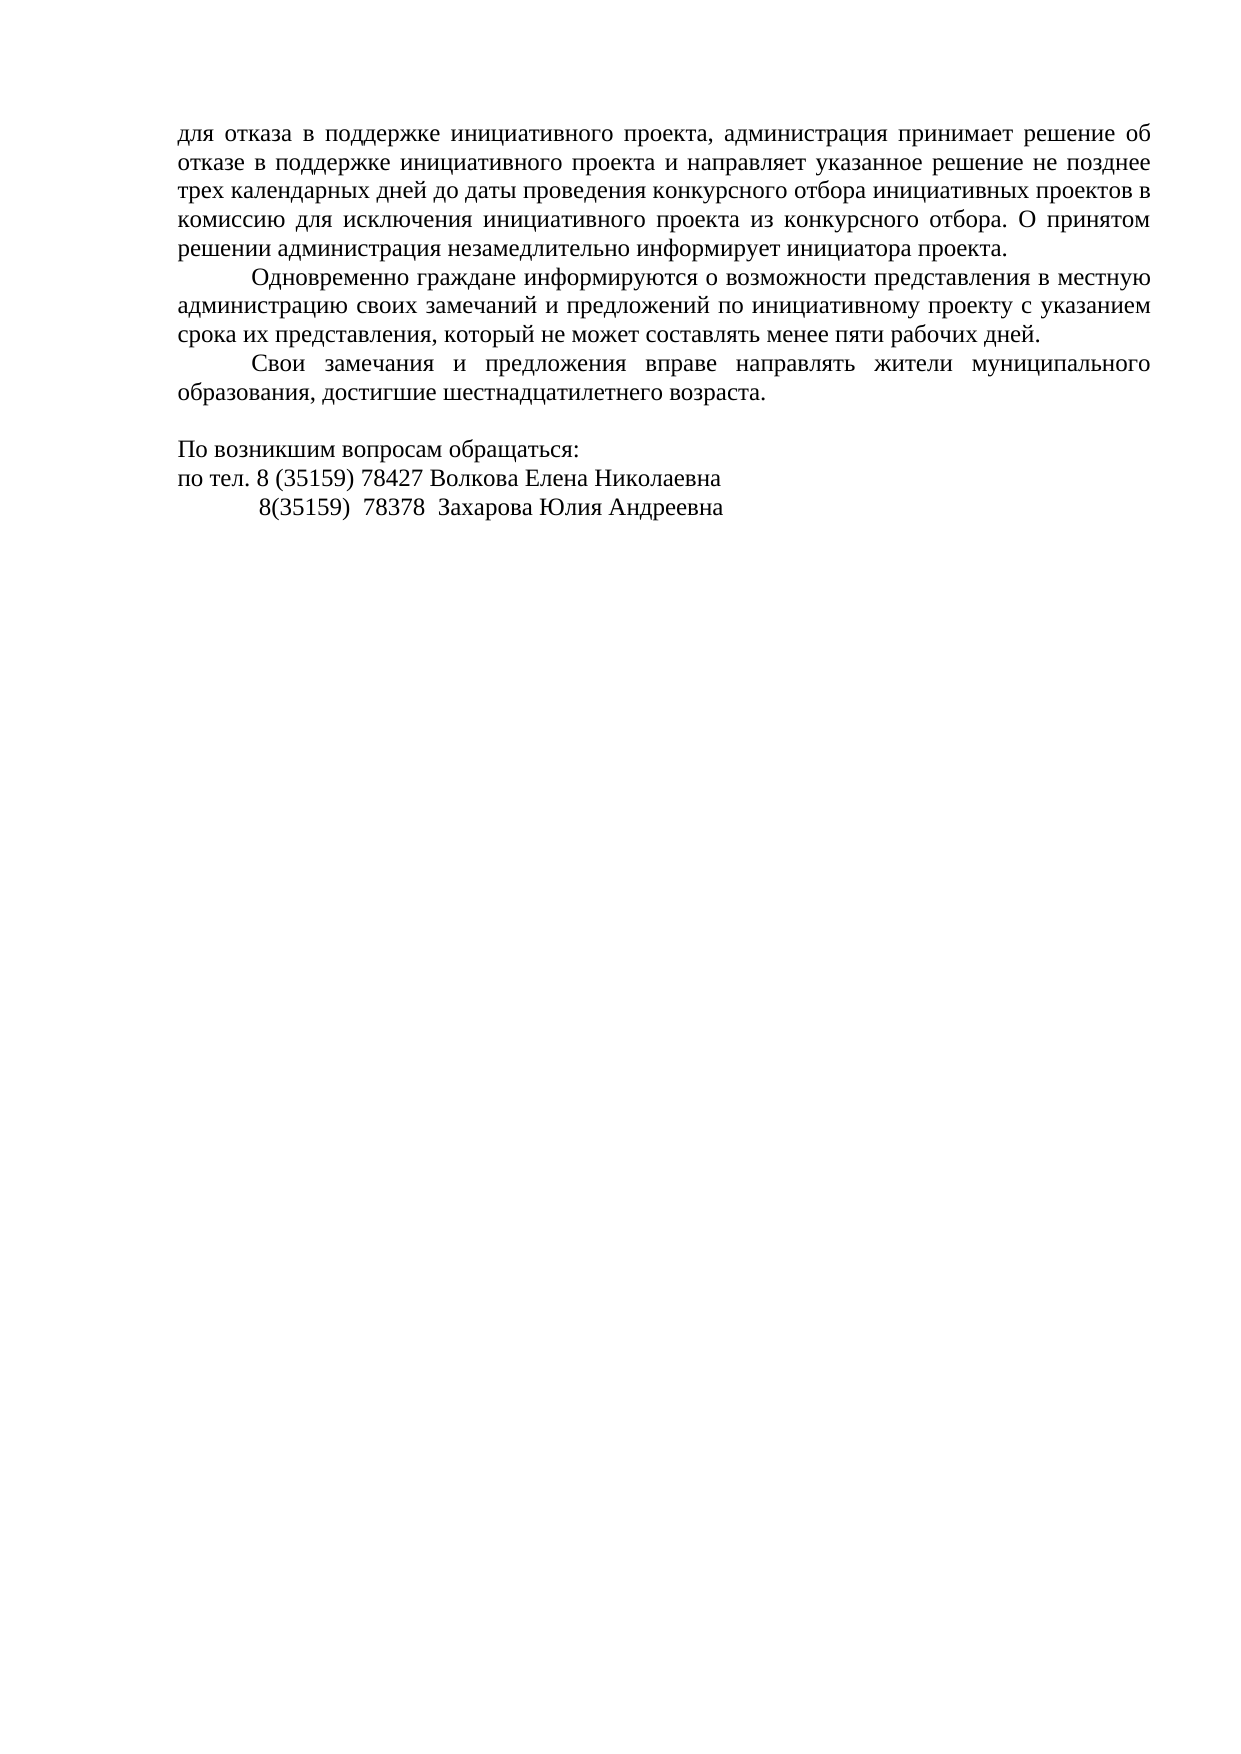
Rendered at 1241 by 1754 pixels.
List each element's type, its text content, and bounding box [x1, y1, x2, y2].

text По возникшим вопросам обращаться: [177, 434, 1152, 463]
text 8(35159) 78378 Захарова Юлия Андреевна [177, 492, 1152, 521]
text по тел. 8 (35159) 78427 Волкова Елена Николаевна [177, 463, 1152, 492]
text Свои замечания и предложения вправе направлять жители муниципального образования, достигшие шестнадцатилетнего возраста. [177, 348, 1152, 406]
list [177, 118, 1152, 262]
text Одновременно граждане информируются о возможности представления в местную администрацию своих замечаний и предложений по инициативному проекту с указанием срока их представления, который не может составлять менее пяти рабочих дней. [177, 262, 1152, 348]
